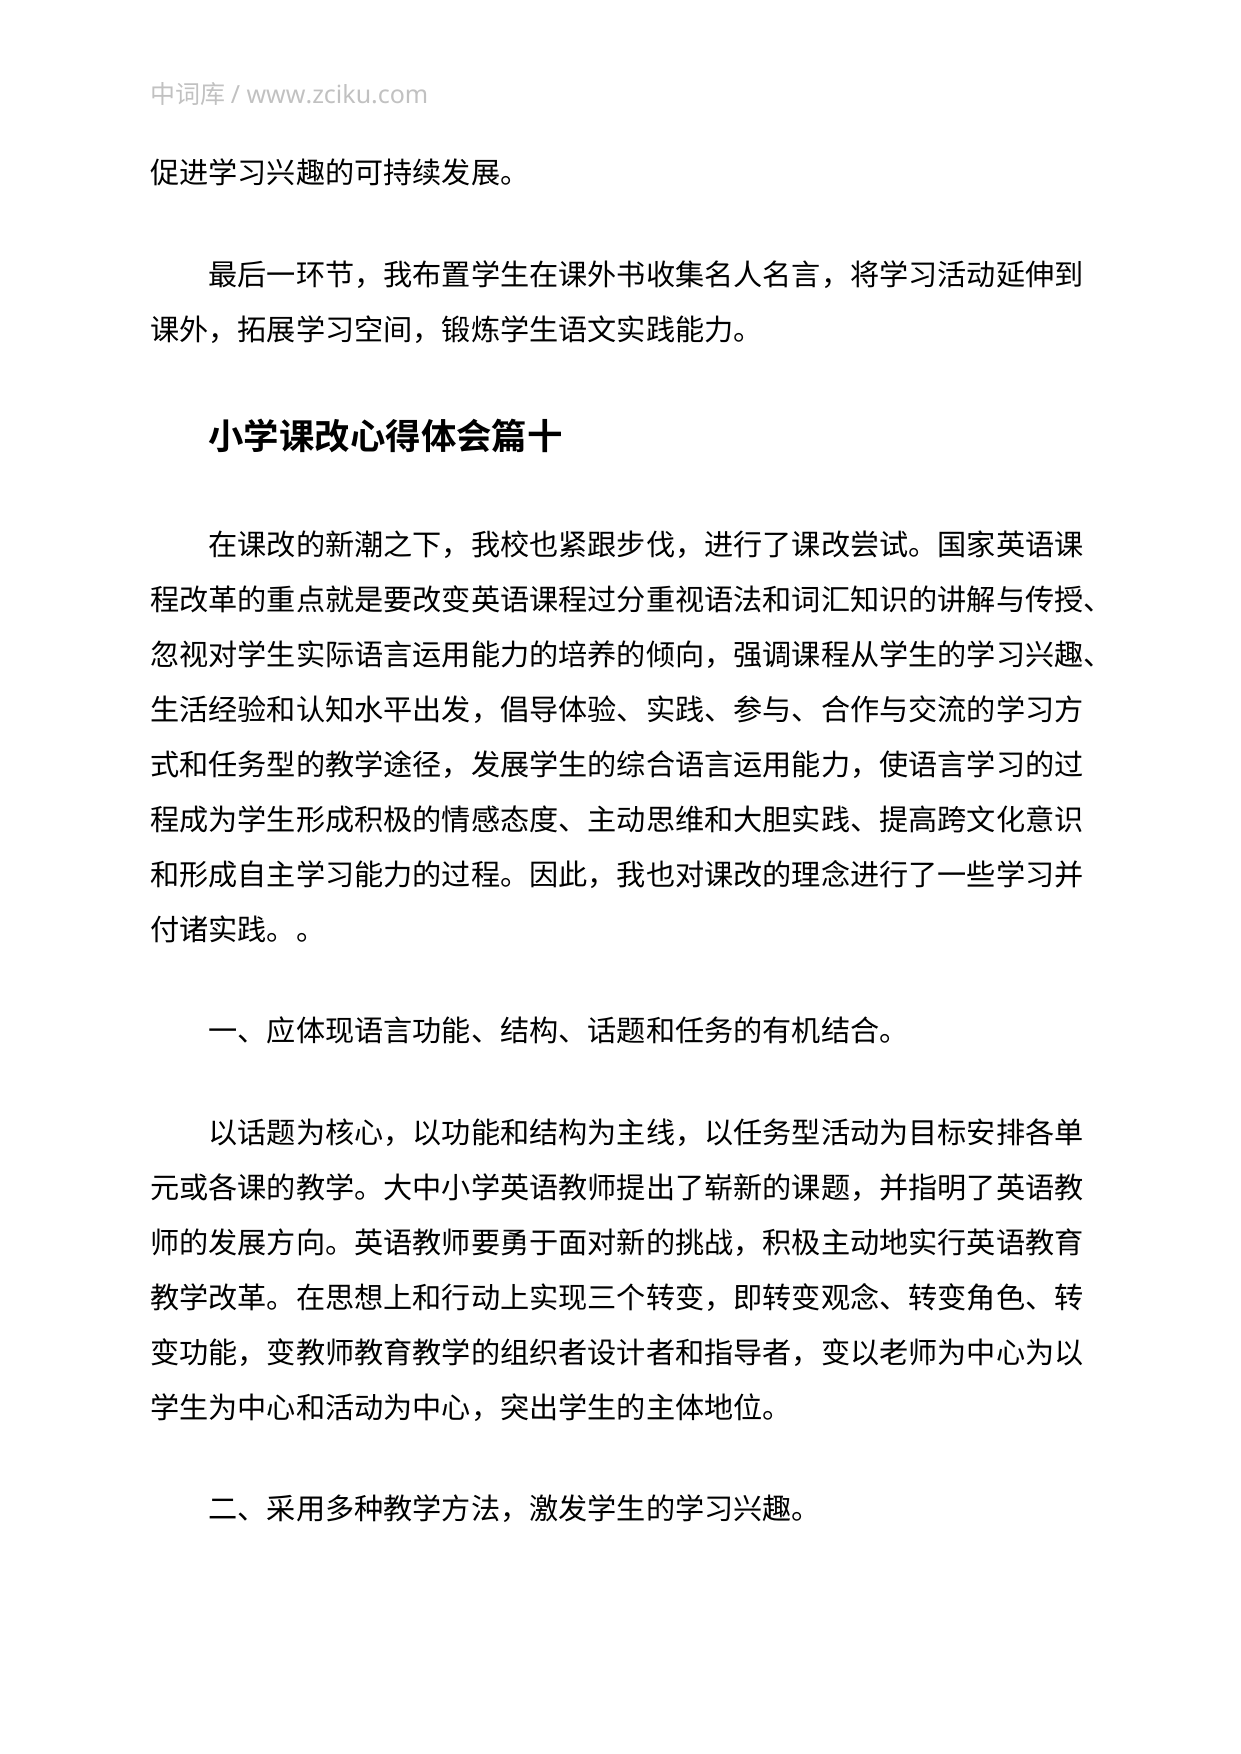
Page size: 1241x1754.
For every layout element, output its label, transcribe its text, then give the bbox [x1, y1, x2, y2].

text 二、采用多种教学方法，激发学生的学习兴趣。 [150, 1486, 1090, 1528]
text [150, 150, 1090, 192]
text 一、应体现语言功能、结构、话题和任务的有机结合。 [150, 1008, 1090, 1050]
text 最后一环节，我布置学生在课外书收集名人名言，将学习活动延伸到课外，拓展学习空间，锻炼学生语文实践能力。 [150, 252, 1090, 349]
text 以话题为核心，以功能和结构为主线，以任务型活动为目标安排各单元或各课的教学。大中小学英语教师提出了崭新的课题，并指明了英语教师的发展方向。英语教师要勇于面对新的挑战，积极主动地实行英语教育教学改革。在思想上和行动上实现三个转变，即转变观念、转变角色、转变功能，变教师教育教学的组织者设计者和指导者，变以老师为中心为以学生为中心和活动为中心，突出学生的主体地位。 [150, 1110, 1090, 1426]
text 小学课改心得体会篇十 [150, 408, 1090, 460]
text 在课改的新潮之下，我校也紧跟步伐，进行了课改尝试。国家英语课程改革的重点就是要改变英语课程过分重视语法和词汇知识的讲解与传授、忽视对学生实际语言运用能力的培养的倾向，强调课程从学生的学习兴趣、生活经验和认知水平出发，倡导体验、实践、参与、合作与交流的学习方式和任务型的教学途径，发展学生的综合语言运用能力，使语言学习的过程成为学生形成积极的情感态度、主动思维和大胆实践、提高跨文化意识和形成自主学习能力的过程。因此，我也对课改的理念进行了一些学习并付诸实践。。 [150, 522, 1090, 948]
